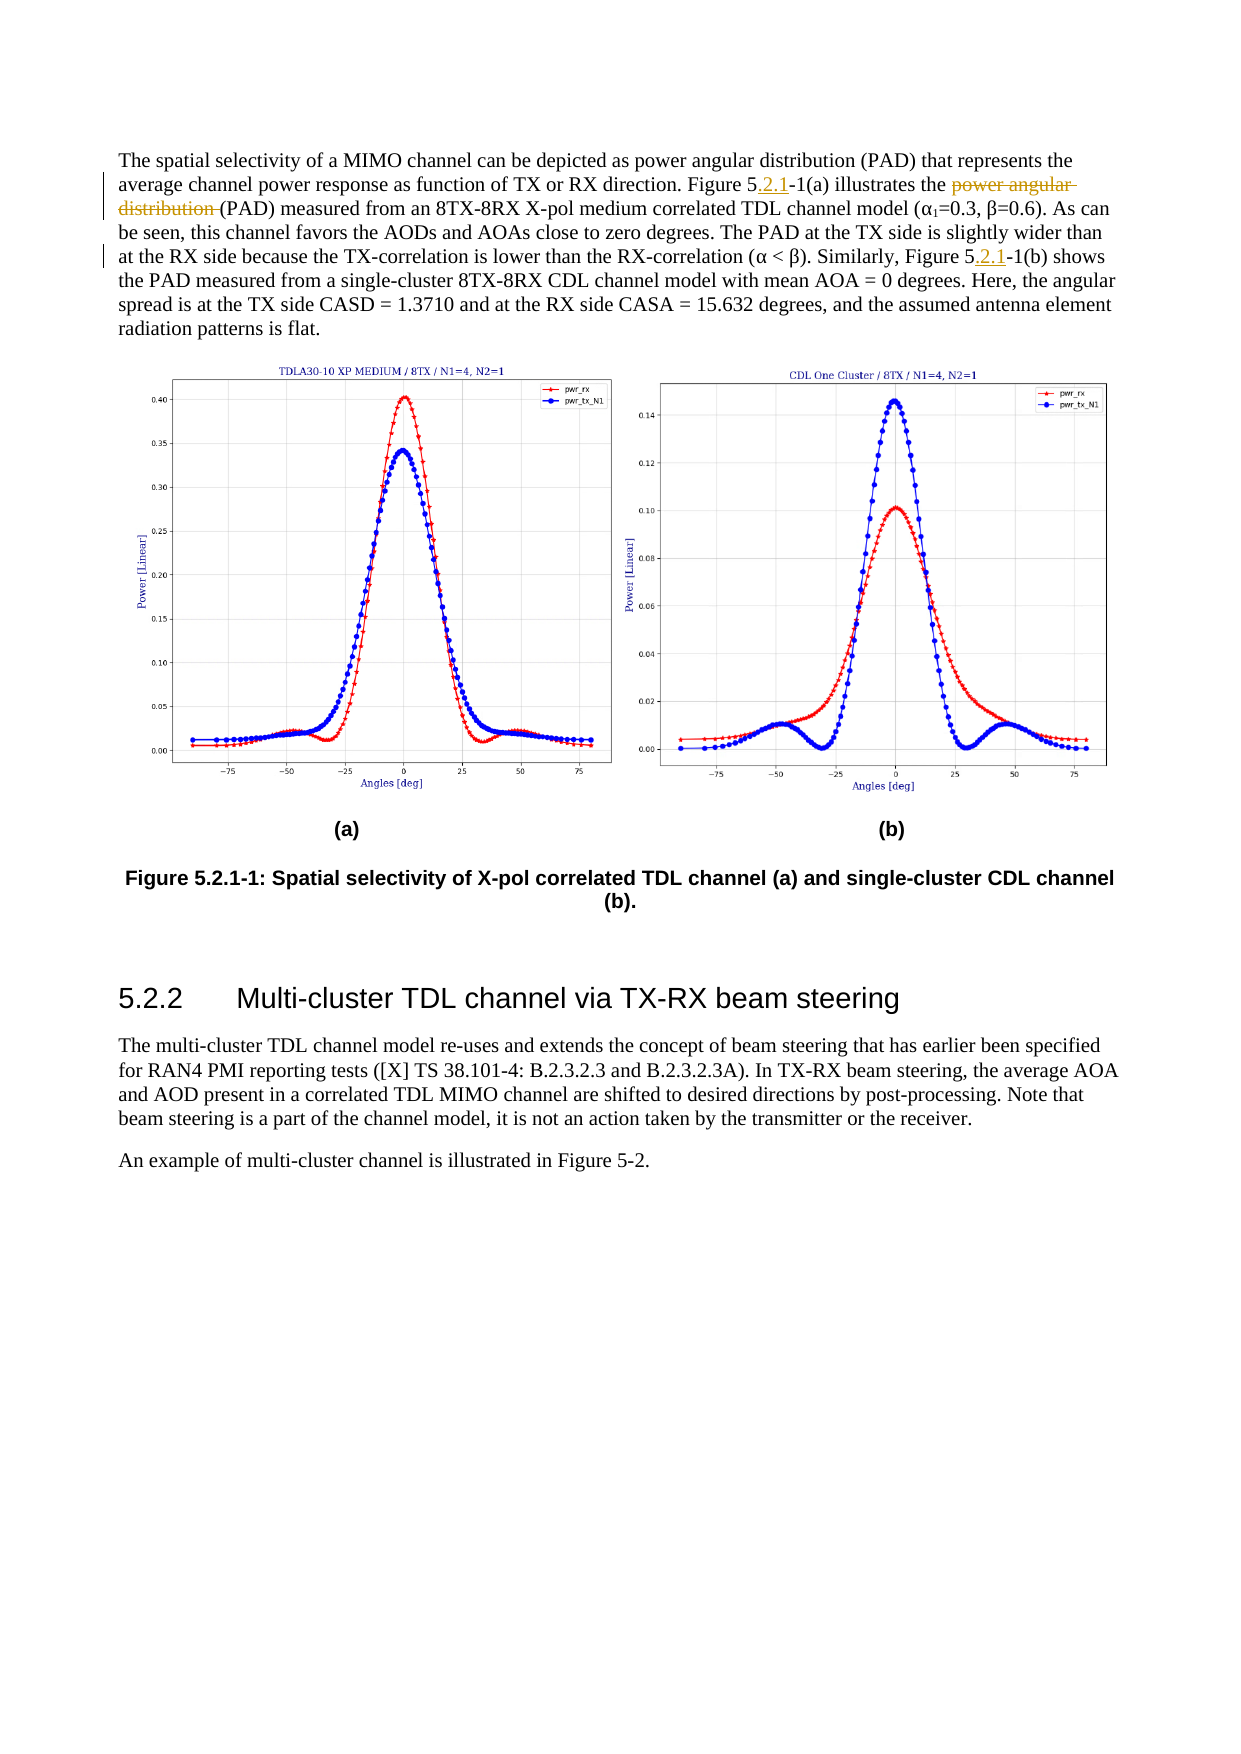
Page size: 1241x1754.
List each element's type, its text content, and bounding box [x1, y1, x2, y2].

text The spatial selectivity of a MIMO channel can be depicted as power angular distribution (PAD) that represents the average channel power response as function of TX or RX direction. Figure 5-1(a) illustrates the (PAD) measured from an 8TX-8RX X-pol medium correlated TDL channel model (α1=0.3, β=0.6). As can be seen, this channel favors the AODs and AOAs close to zero degrees. The PAD at the TX side is slightly wider than at the RX side because the TX-correlation is lower than the RX-correlation (α < β). Similarly, Figure 5-1(b) shows the PAD measured from a single-cluster 8TX-8RX CDL channel model with mean AOA = 0 degrees. Here, the angular spread is at the TX side CASD = 1.3710 and at the RX side CASA = 15.632 degrees, and the assumed antenna element radiation patterns is flat. [118, 148, 1122, 340]
text Figure 5.2.1-1: Spatial selectivity of X-pol correlated TDL channel (a) and single-cluster CDL channel (b). [118, 865, 1122, 913]
text (a) (b) [118, 816, 1122, 840]
text An example of multi-cluster channel is illustrated in Figure 5-2. [118, 1148, 1122, 1172]
text The multi-cluster TDL channel model re-uses and extends the concept of beam steering that has earlier been specified for RAN4 PMI reporting tests ([X] TS 38.101-4: B.2.3.2.3 and B.2.3.2.3A). In TX-RX beam steering, the average AOA and AOD present in a correlated TDL MIMO channel are shifted to desired directions by post-processing. Note that beam steering is a part of the channel model, it is not an action taken by the transmitter or the receiver. [118, 1033, 1122, 1130]
picture [132, 358, 1114, 794]
subtitle 5.2.2 Multi-cluster TDL channel via TX-RX beam steering [118, 981, 1122, 1015]
